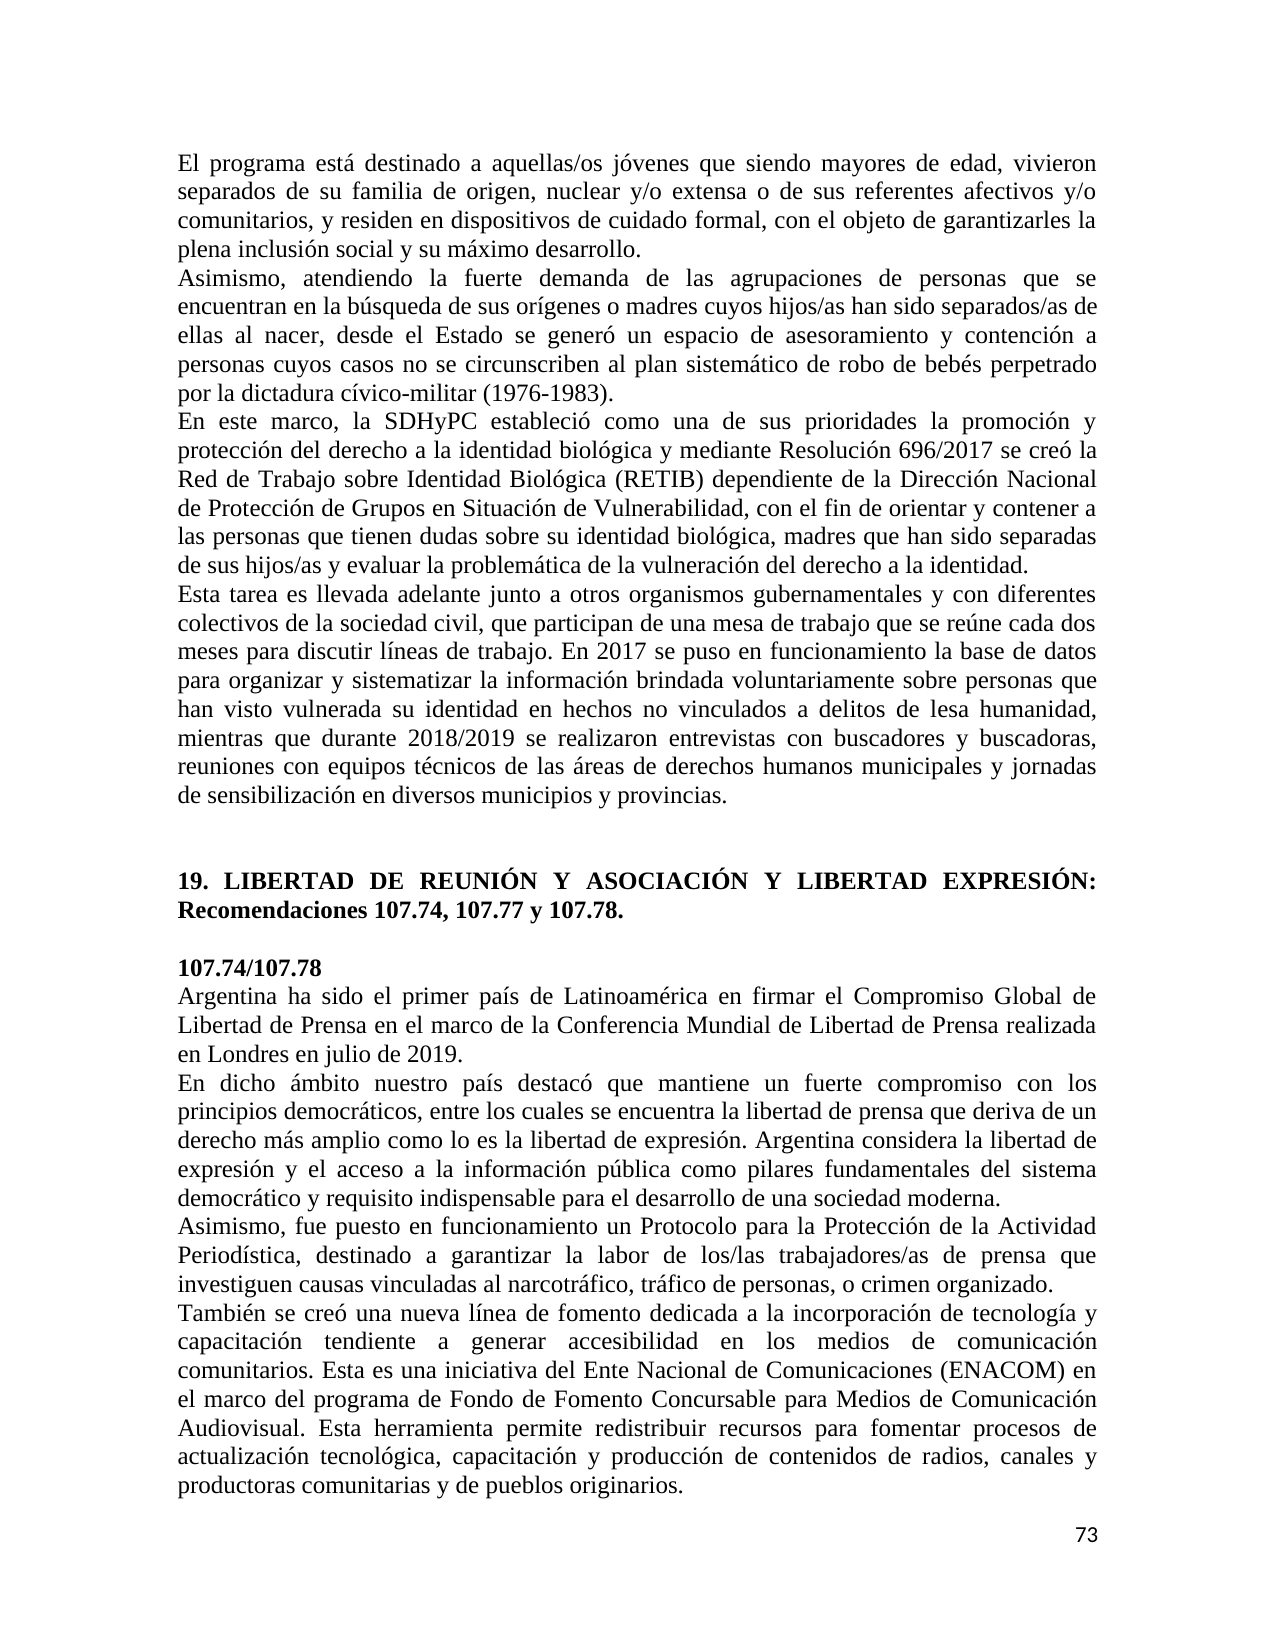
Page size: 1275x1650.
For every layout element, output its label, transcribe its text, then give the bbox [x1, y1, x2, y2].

text En dicho ámbito nuestro país destacó que mantiene un fuerte compromiso con los principios democráticos, entre los cuales se encuentra la libertad de prensa que deriva de un derecho más amplio como lo es la libertad de expresión. Argentina considera la libertad de expresión y el acceso a la información pública como pilares fundamentales del sistema democrático y requisito indispensable para el desarrollo de una sociedad moderna. [177, 1068, 1098, 1211]
text Argentina ha sido el primer país de Latinoamérica en firmar el Compromiso Global de Libertad de Prensa en el marco de la Conferencia Mundial de Libertad de Prensa realizada en Londres en julio de 2019. [177, 981, 1098, 1068]
text Esta tarea es llevada adelante junto a otros organismos gubernamentales y con diferentes colectivos de la sociedad civil, que participan de una mesa de trabajo que se reúne cada dos meses para discutir líneas de trabajo. En 2017 se puso en funcionamiento la base de datos para organizar y sistematizar la información brindada voluntariamente sobre personas que han visto vulnerada su identidad en hechos no vinculados a delitos de lesa humanidad, mientras que durante 2018/2019 se realizaron entrevistas con buscadores y buscadoras, reuniones con equipos técnicos de las áreas de derechos humanos municipales y jornadas de sensibilización en diversos municipios y provincias. [177, 579, 1098, 809]
text También se creó una nueva línea de fomento dedicada a la incorporación de tecnología y capacitación tendiente a generar accesibilidad en los medios de comunicación comunitarios. Esta es una iniciativa del Ente Nacional de Comunicaciones (ENACOM) en el marco del programa de Fondo de Fomento Concursable para Medios de Comunicación Audiovisual. Esta herramienta permite redistribuir recursos para fomentar procesos de actualización tecnológica, capacitación y producción de contenidos de radios, canales y productoras comunitarias y de pueblos originarios. [177, 1298, 1098, 1499]
text El programa está destinado a aquellas/os jóvenes que siendo mayores de edad, vivieron separados de su familia de origen, nuclear y/o extensa o de sus referentes afectivos y/o comunitarios, y residen en dispositivos de cuidado formal, con el objeto de garantizarles la plena inclusión social y su máximo desarrollo. [177, 148, 1098, 263]
text 107.74/107.78 [177, 953, 1098, 981]
text 19. LIBERTAD DE REUNIÓN Y ASOCIACIÓN Y LIBERTAD EXPRESIÓN: Recomendaciones 107.74, 107.77 y 107.78. [177, 866, 1098, 924]
text Asimismo, fue puesto en funcionamiento un Protocolo para la Protección de la Actividad Periodística, destinado a garantizar la labor de los/las trabajadores/as de prensa que investiguen causas vinculadas al narcotráfico, tráfico de personas, o crimen organizado. [177, 1211, 1098, 1298]
text En este marco, la SDHyPC estableció como una de sus prioridades la promoción y protección del derecho a la identidad biológica y mediante Resolución 696/2017 se creó la Red de Trabajo sobre Identidad Biológica (RETIB) dependiente de la Dirección Nacional de Protección de Grupos en Situación de Vulnerabilidad, con el fin de orientar y contener a las personas que tienen dudas sobre su identidad biológica, madres que han sido separadas de sus hijos/as y evaluar la problemática de la vulneración del derecho a la identidad. [177, 406, 1098, 579]
text Asimismo, atendiendo la fuerte demanda de las agrupaciones de personas que se encuentran en la búsqueda de sus orígenes o madres cuyos hijos/as han sido separados/as de ellas al nacer, desde el Estado se generó un espacio de asesoramiento y contención a personas cuyos casos no se circunscriben al plan sistemático de robo de bebés perpetrado por la dictadura cívico-militar (1976-1983). [177, 263, 1098, 406]
